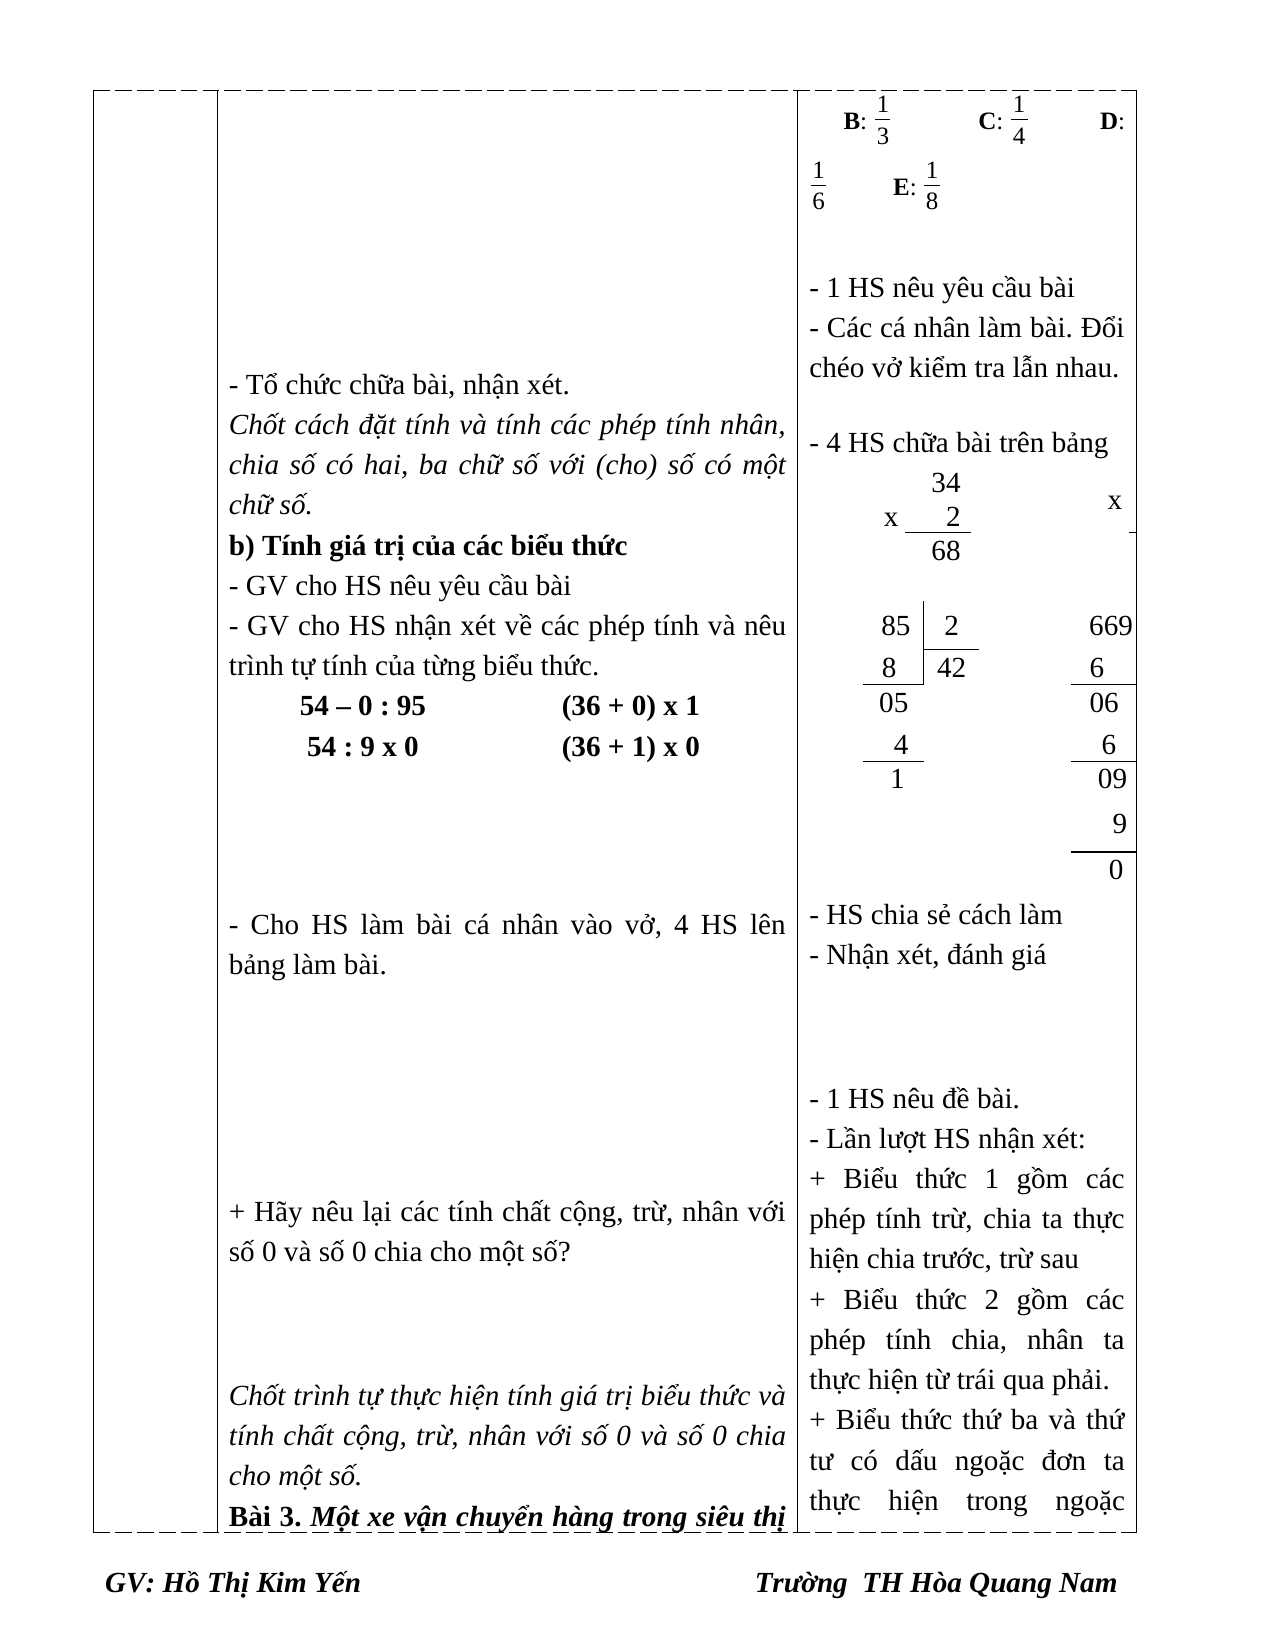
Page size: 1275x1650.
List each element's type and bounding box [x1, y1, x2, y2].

table_cell [218, 90, 797, 1532]
table_cell [94, 90, 217, 1532]
table_cell [798, 90, 1136, 1532]
